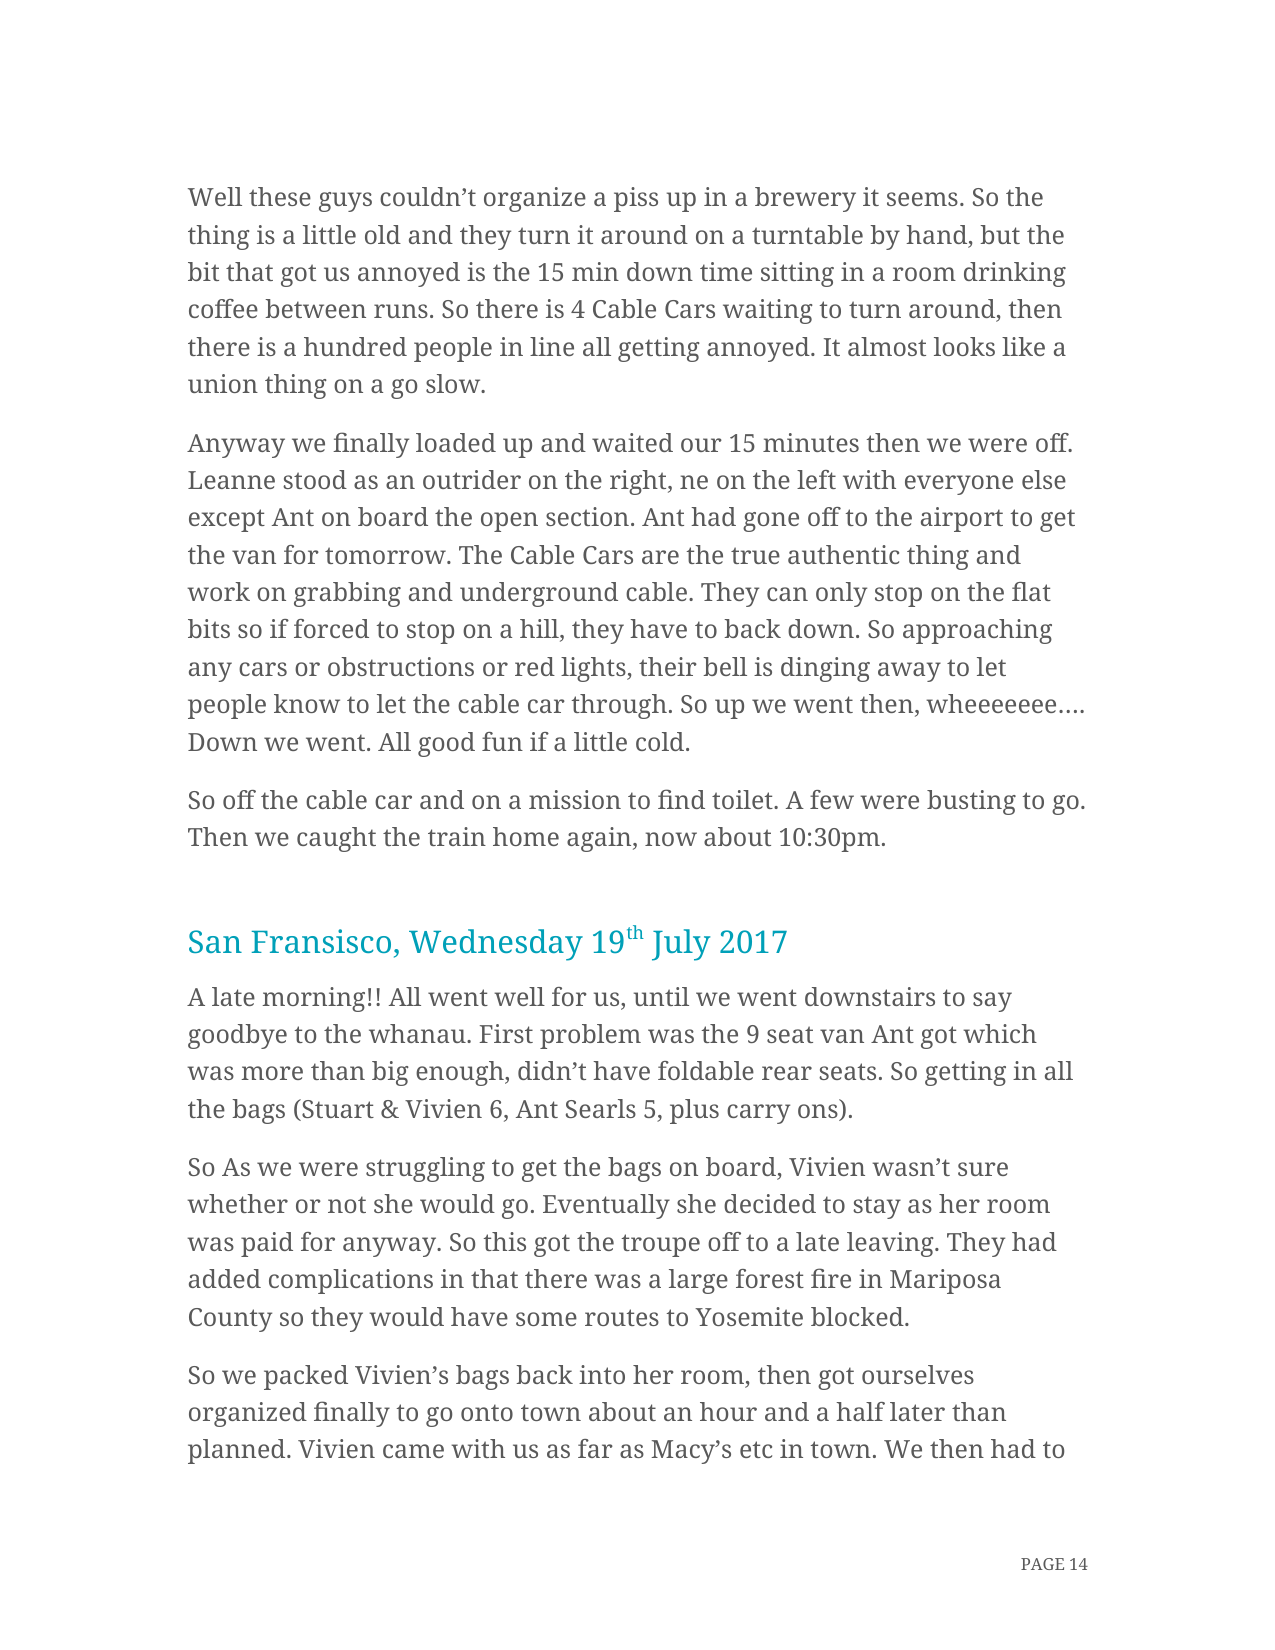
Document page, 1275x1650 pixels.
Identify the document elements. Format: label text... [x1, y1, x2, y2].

text Anyway we finally loaded up and waited our 15 minutes then we were off. Leanne stood as an outrider on the right, ne on the left with everyone else except Ant on board the open section. Ant had gone off to the airport to get the van for tomorrow. The Cable Cars are the true authentic thing and work on grabbing and underground cable. They can only stop on the flat bits so if forced to stop on a hill, they have to back down. So approaching any cars or obstructions or red lights, their bell is dinging away to let people know to let the cable car through. So up we went then, wheeeeeee…. Down we went. All good fun if a little cold. [187, 425, 1087, 758]
subtitle San Fransisco, Wednesday 19th July 2017 [187, 920, 1087, 962]
text A late morning!! All went well for us, until we went downstairs to say goodbye to the whanau. First problem was the 9 seat van Ant got which was more than big enough, didn’t have foldable rear seats. So getting in all the bags (Stuart & Vivien 6, Ant Searls 5, plus carry ons). [187, 979, 1087, 1125]
text Well these guys couldn’t organize a piss up in a brewery it seems. So the thing is a little old and they turn it around on a turntable by hand, but the bit that got us annoyed is the 15 min down time sitting in a room drinking coffee between runs. So there is 4 Cable Cars waiting to turn around, then there is a hundred people in line all getting annoyed. It almost looks like a union thing on a go slow. [187, 180, 1087, 401]
text So off the cable car and on a mission to find toilet. A few were busting to go. Then we caught the train home again, now about 10:30pm. [187, 783, 1087, 854]
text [187, 1357, 1087, 1466]
text So As we were struggling to get the bags on board, Vivien wasn’t sure whether or not she would go. Eventually she decided to stay as her room was paid for anyway. So this got the troupe off to a late leaving. They had added complications in that there was a large forest fire in Mariposa County so they would have some routes to Yosemite blocked. [187, 1149, 1087, 1333]
